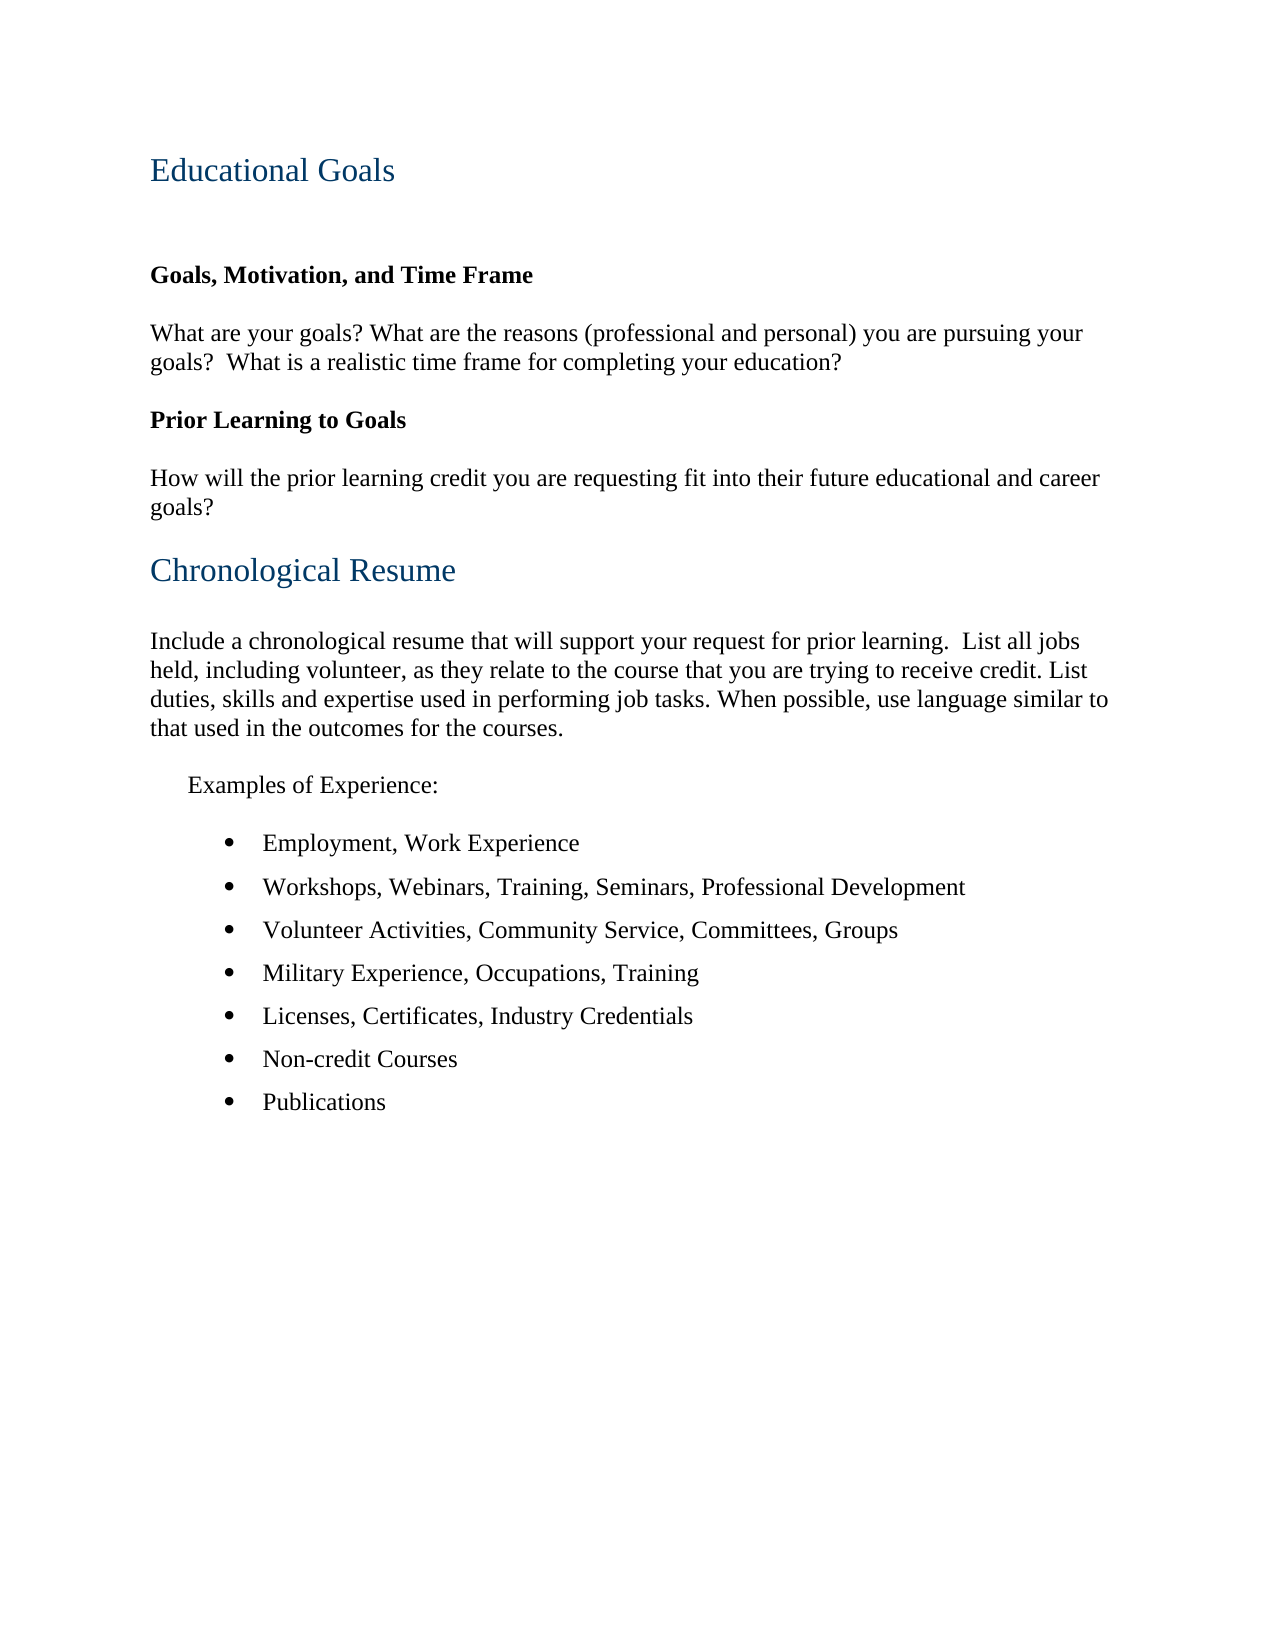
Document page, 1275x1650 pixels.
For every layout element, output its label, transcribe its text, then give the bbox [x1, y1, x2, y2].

list Non-credit Courses [225, 1044, 1125, 1073]
list Volunteer Activities, Community Service, Committees, Groups [225, 915, 1125, 943]
list Licenses, Certificates, Industry Credentials [225, 1001, 1125, 1030]
text Examples of Experience: [187, 771, 1125, 799]
list Workshops, Webinars, Training, Seminars, Professional Development [225, 872, 1125, 900]
text Chronological Resume [150, 550, 1125, 588]
text How will the prior learning credit you are requesting fit into their future educational and career goals? [150, 463, 1125, 521]
text What are your goals? What are the reasons (professional and personal) you are pursuing your goals? What is a realistic time frame for completing your education? [150, 318, 1125, 376]
list Military Experience, Occupations, Training [225, 958, 1125, 987]
text Include a chronological resume that will support your request for prior learning. List all jobs held, including volunteer, as they relate to the course that you are trying to receive credit. List duties, skills and expertise used in performing job tasks. When possible, use language similar to that used in the outcomes for the courses. [150, 626, 1125, 741]
text Goals, Motivation, and Time Frame [150, 261, 1125, 289]
text Prior Learning to Goals [150, 405, 1125, 434]
list Employment, Work Experience [225, 828, 1125, 857]
list Publications [225, 1087, 1125, 1116]
text Educational Goals [150, 150, 1125, 188]
